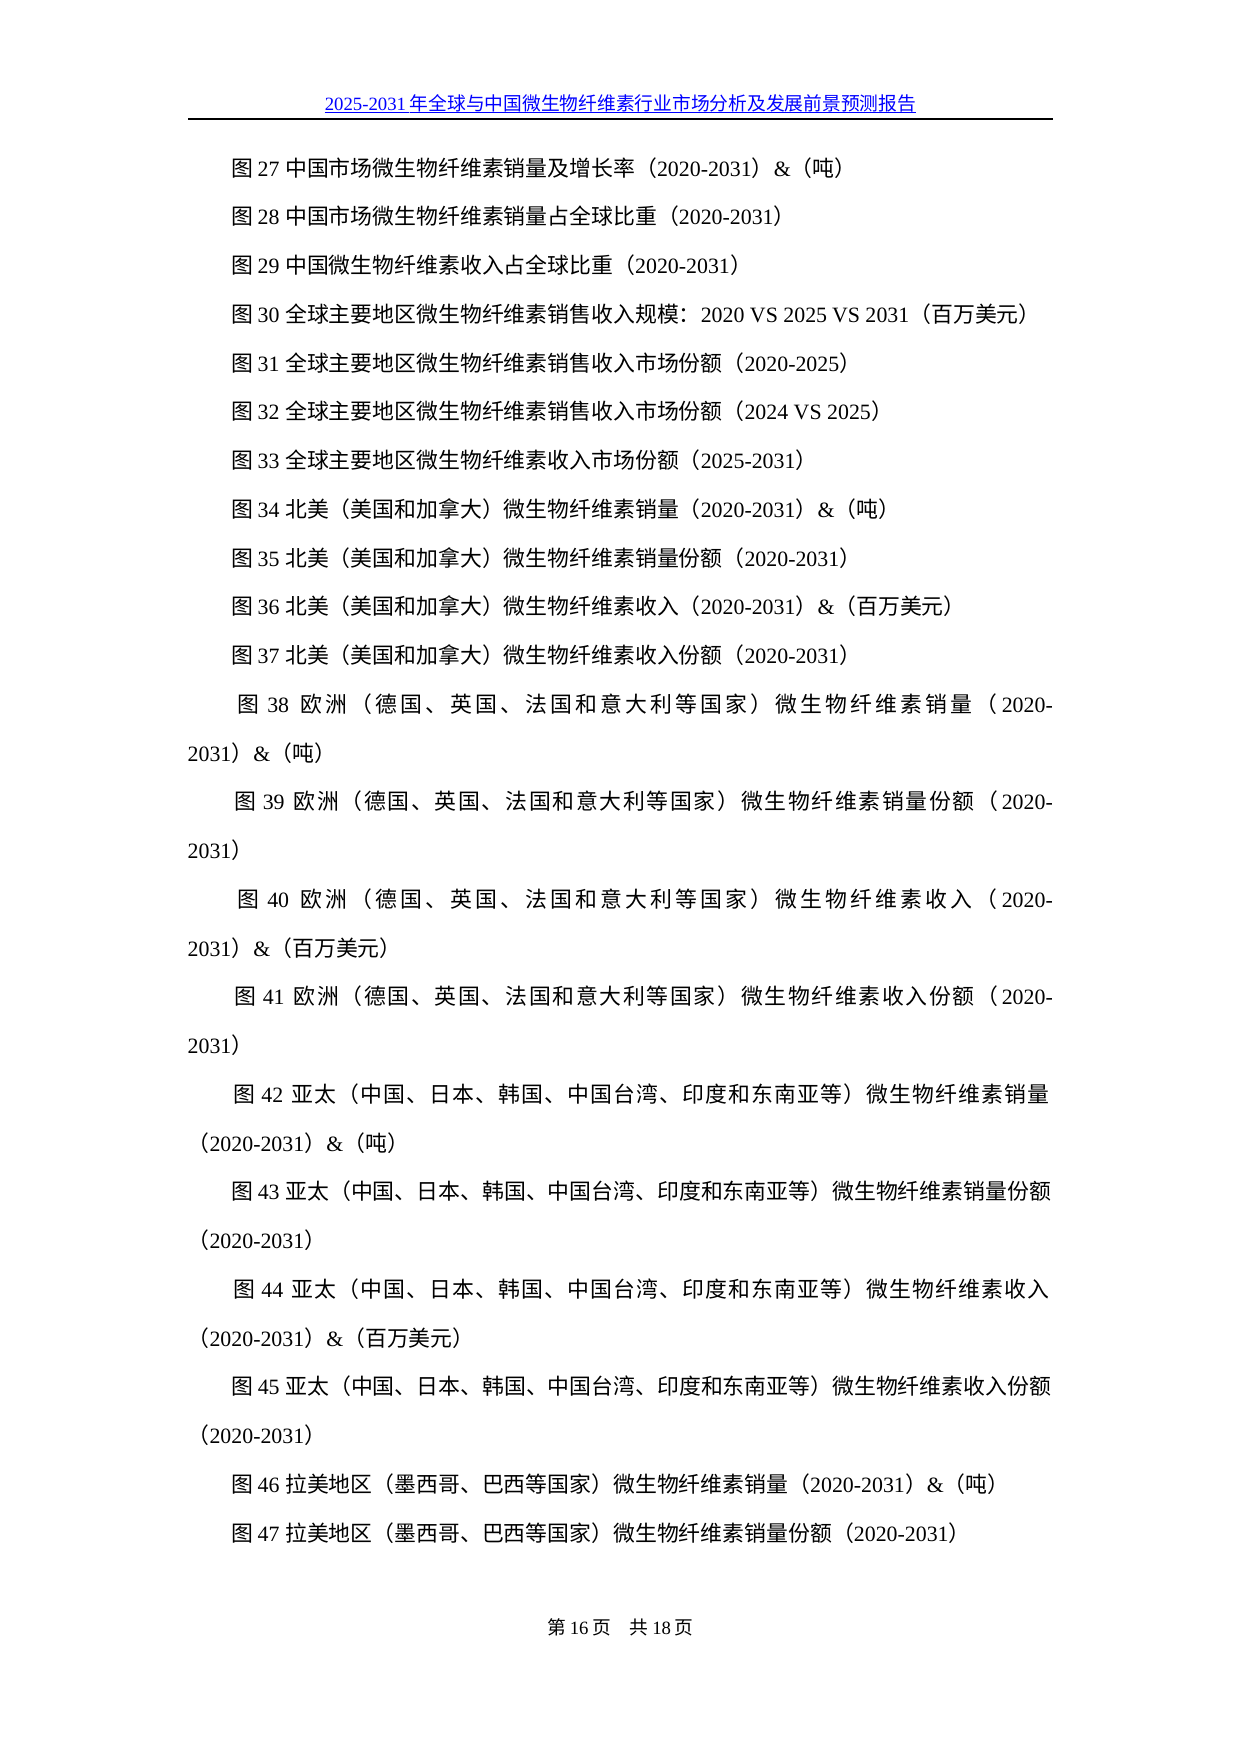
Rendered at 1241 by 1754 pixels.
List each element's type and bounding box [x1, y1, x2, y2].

text [187, 150, 1053, 1548]
